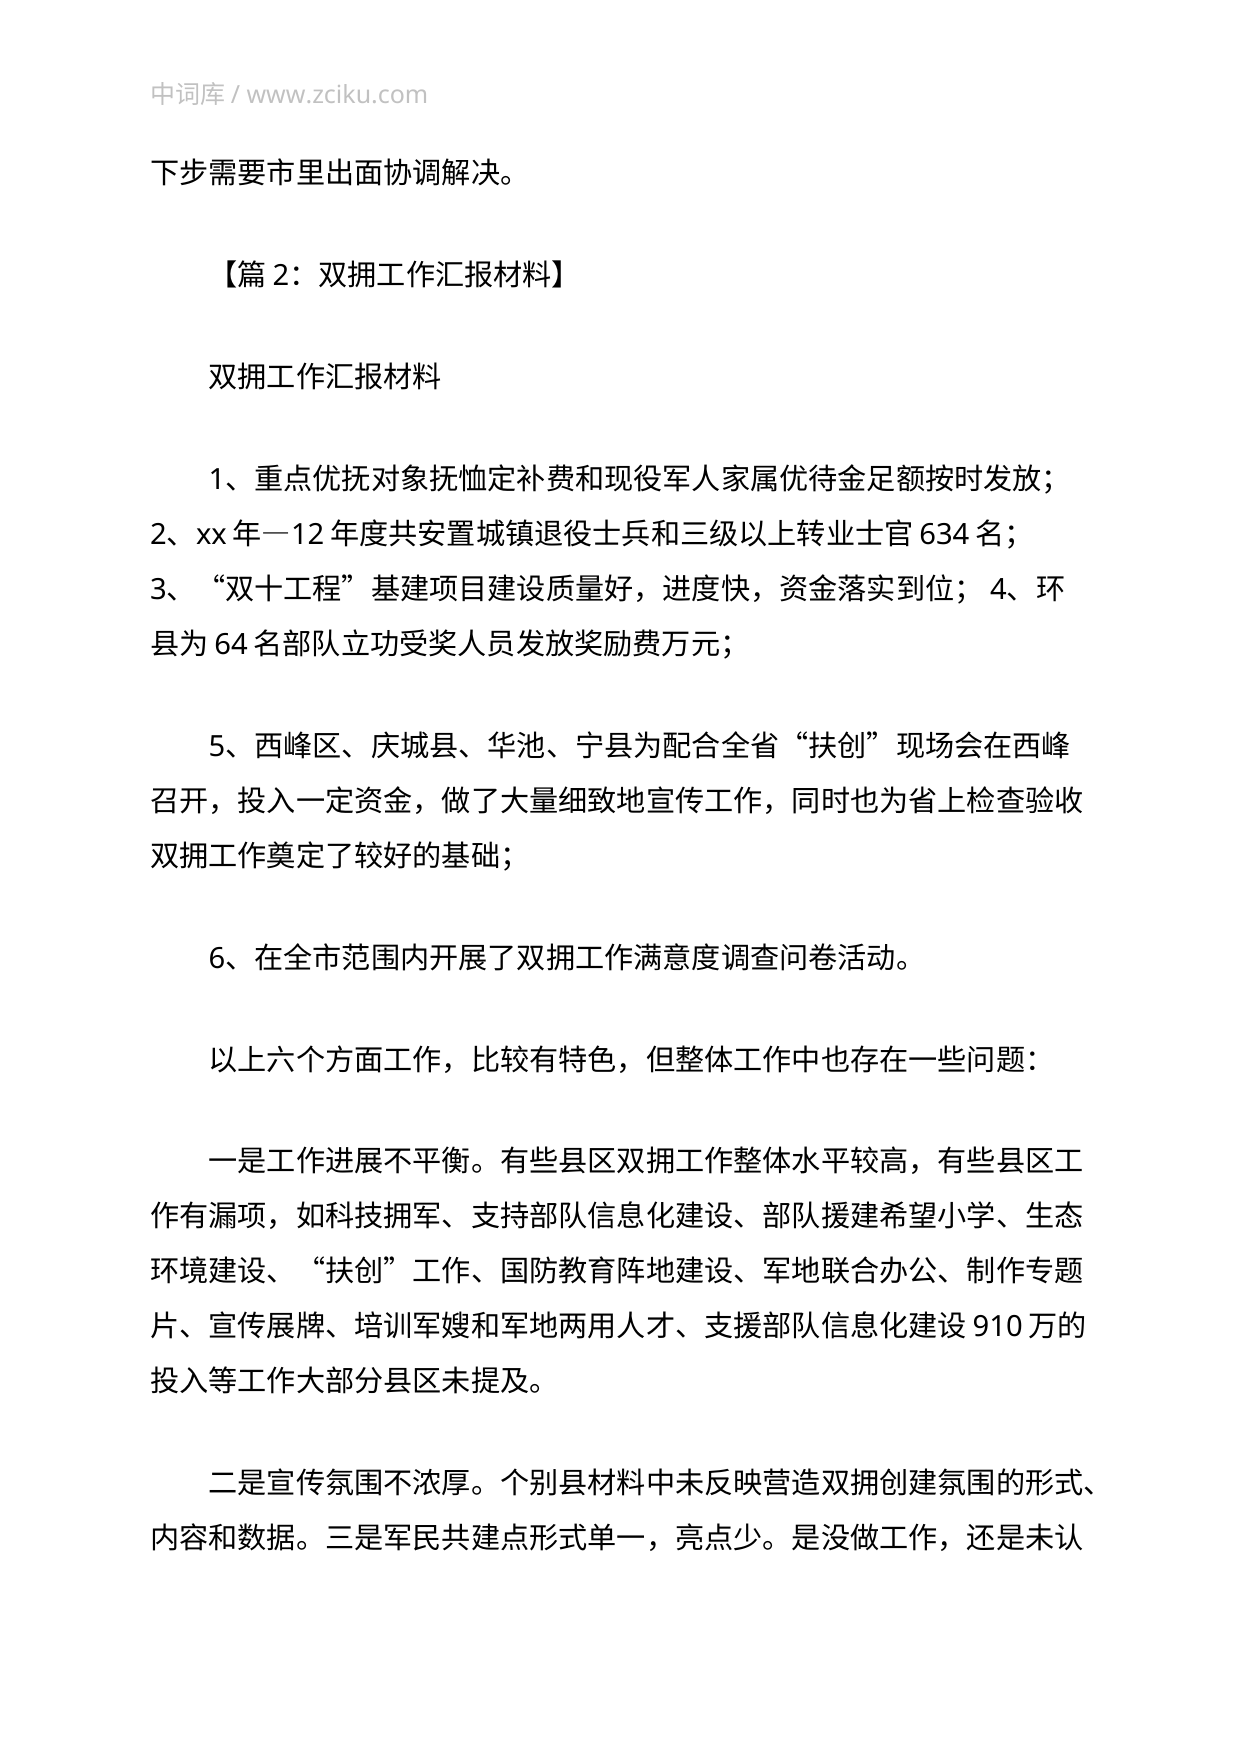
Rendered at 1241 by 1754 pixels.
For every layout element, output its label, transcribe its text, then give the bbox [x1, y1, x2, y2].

text 1、重点优抚对象抚恤定补费和现役军人家属优待金足额按时发放； 2、xx年—12年度共安置城镇退役士兵和三级以上转业士官634名； 3、“双十工程”基建项目建设质量好，进度快，资金落实到位； 4、环县为64名部队立功受奖人员发放奖励费万元； [150, 456, 1090, 663]
text 6、在全市范围内开展了双拥工作满意度调查问卷活动。 [150, 934, 1090, 977]
text 双拥工作汇报材料 [150, 354, 1090, 396]
text 5、西峰区、庆城县、华池、宁县为配合全省“扶创”现场会在西峰召开，投入一定资金，做了大量细致地宣传工作，同时也为省上检查验收双拥工作奠定了较好的基础； [150, 722, 1090, 875]
text 以上六个方面工作，比较有特色，但整体工作中也存在一些问题： [150, 1036, 1090, 1078]
text 【篇2：双拥工作汇报材料】 [150, 252, 1090, 294]
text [150, 1459, 1090, 1557]
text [150, 150, 1090, 192]
text 一是工作进展不平衡。有些县区双拥工作整体水平较高，有些县区工作有漏项，如科技拥军、支持部队信息化建设、部队援建希望小学、生态环境建设、“扶创”工作、国防教育阵地建设、军地联合办公、制作专题片、宣传展牌、培训军嫂和军地两用人才、支援部队信息化建设910万的投入等工作大部分县区未提及。 [150, 1138, 1090, 1400]
